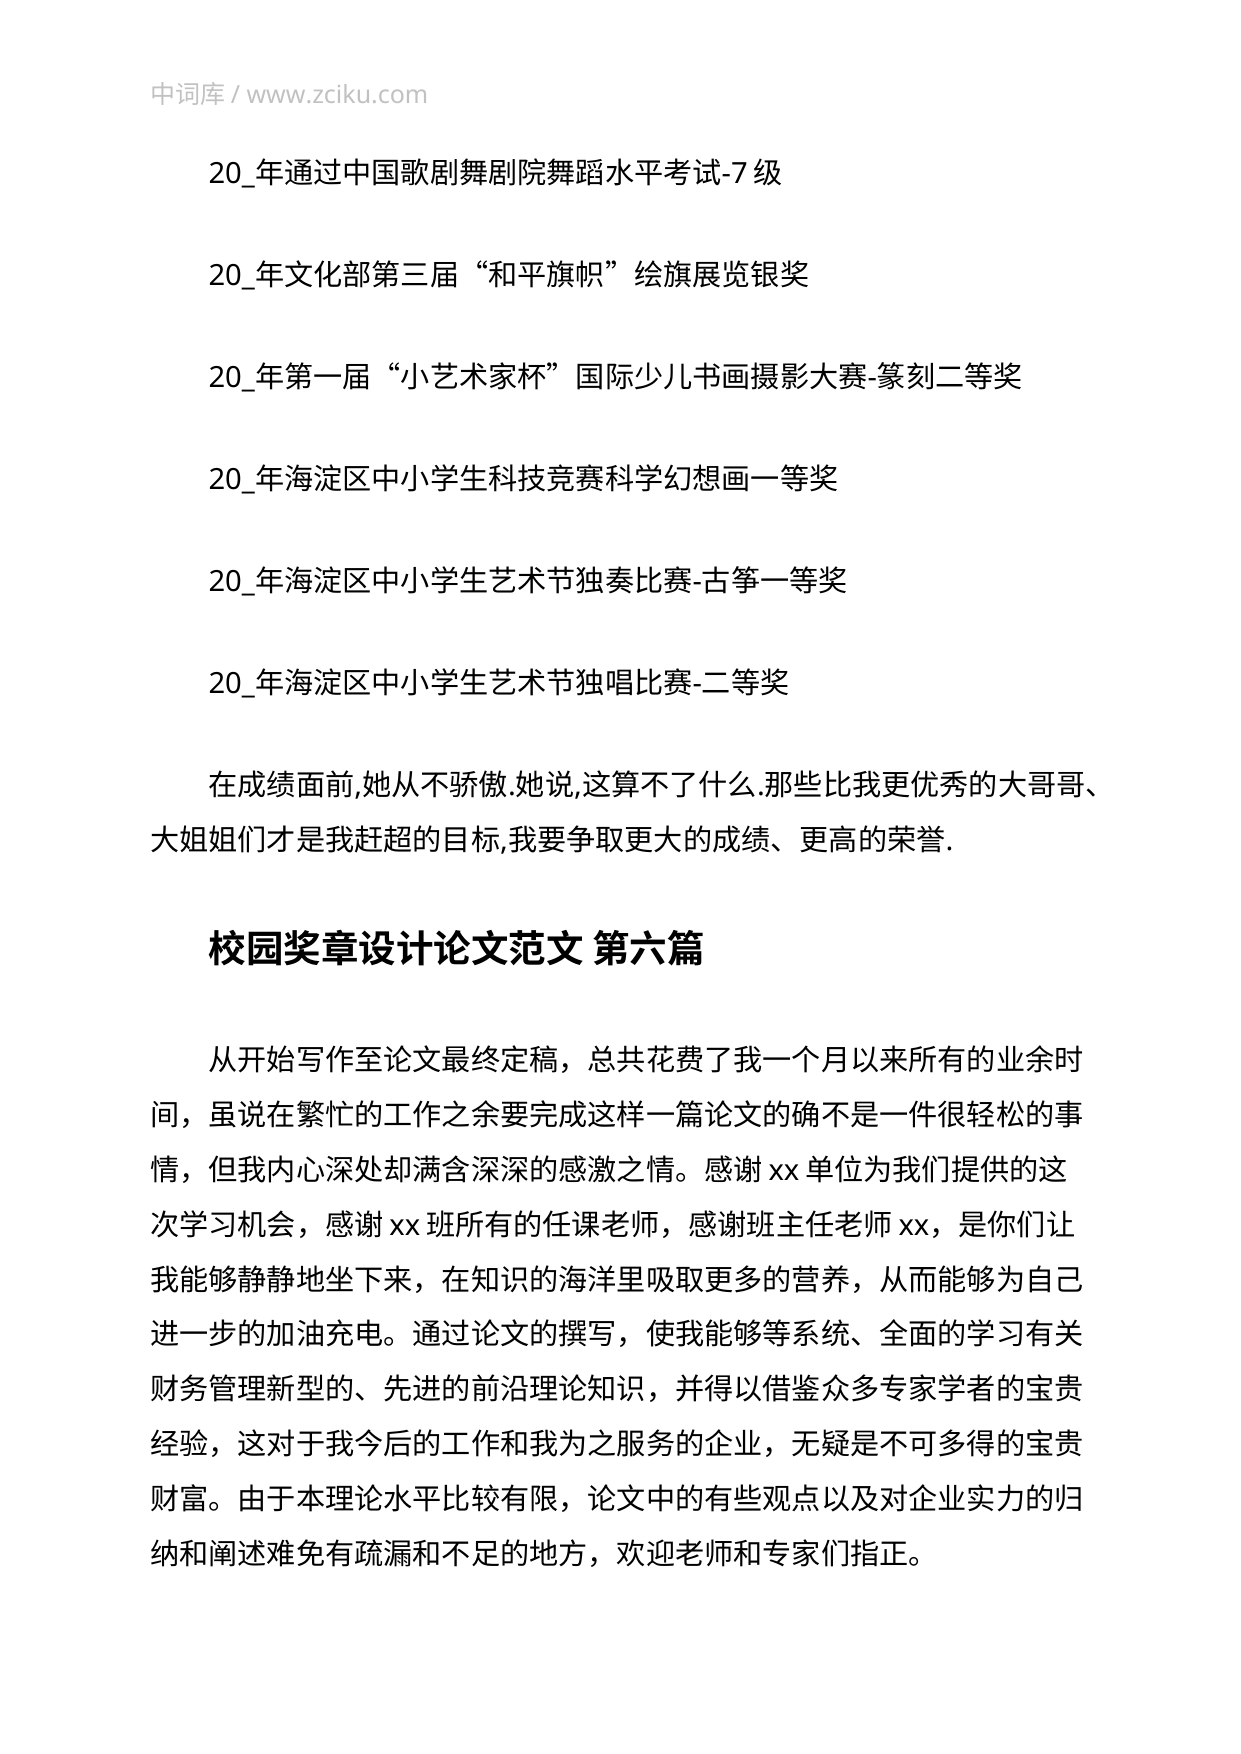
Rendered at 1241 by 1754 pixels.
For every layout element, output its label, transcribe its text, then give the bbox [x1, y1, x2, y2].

text 20_年文化部第三届“和平旗帜”绘旗展览银奖 [150, 252, 1090, 294]
text 在成绩面前,她从不骄傲.她说,这算不了什么.那些比我更优秀的大哥哥、大姐姐们才是我赶超的目标,我要争取更大的成绩、更高的荣誉. [150, 762, 1090, 859]
text 校园奖章设计论文范文 第六篇 [150, 919, 1090, 973]
text 20_年海淀区中小学生艺术节独唱比赛-二等奖 [150, 660, 1090, 702]
text 20_年第一届“小艺术家杯”国际少儿书画摄影大赛-篆刻二等奖 [150, 354, 1090, 396]
text 20_年海淀区中小学生科技竞赛科学幻想画一等奖 [150, 456, 1090, 498]
text 20_年海淀区中小学生艺术节独奏比赛-古筝一等奖 [150, 558, 1090, 600]
text 从开始写作至论文最终定稿，总共花费了我一个月以来所有的业余时间，虽说在繁忙的工作之余要完成这样一篇论文的确不是一件很轻松的事情，但我内心深处却满含深深的感激之情。感谢xx单位为我们提供的这次学习机会，感谢xx班所有的任课老师，感谢班主任老师xx，是你们让我能够静静地坐下来，在知识的海洋里吸取更多的营养，从而能够为自己进一步的加油充电。通过论文的撰写，使我能够等系统、全面的学习有关财务管理新型的、先进的前沿理论知识，并得以借鉴众多专家学者的宝贵经验，这对于我今后的工作和我为之服务的企业，无疑是不可多得的宝贵财富。由于本理论水平比较有限，论文中的有些观点以及对企业实力的归纳和阐述难免有疏漏和不足的地方，欢迎老师和专家们指正。 [150, 1036, 1090, 1573]
text 20_年通过中国歌剧舞剧院舞蹈水平考试-7级 [150, 150, 1090, 192]
